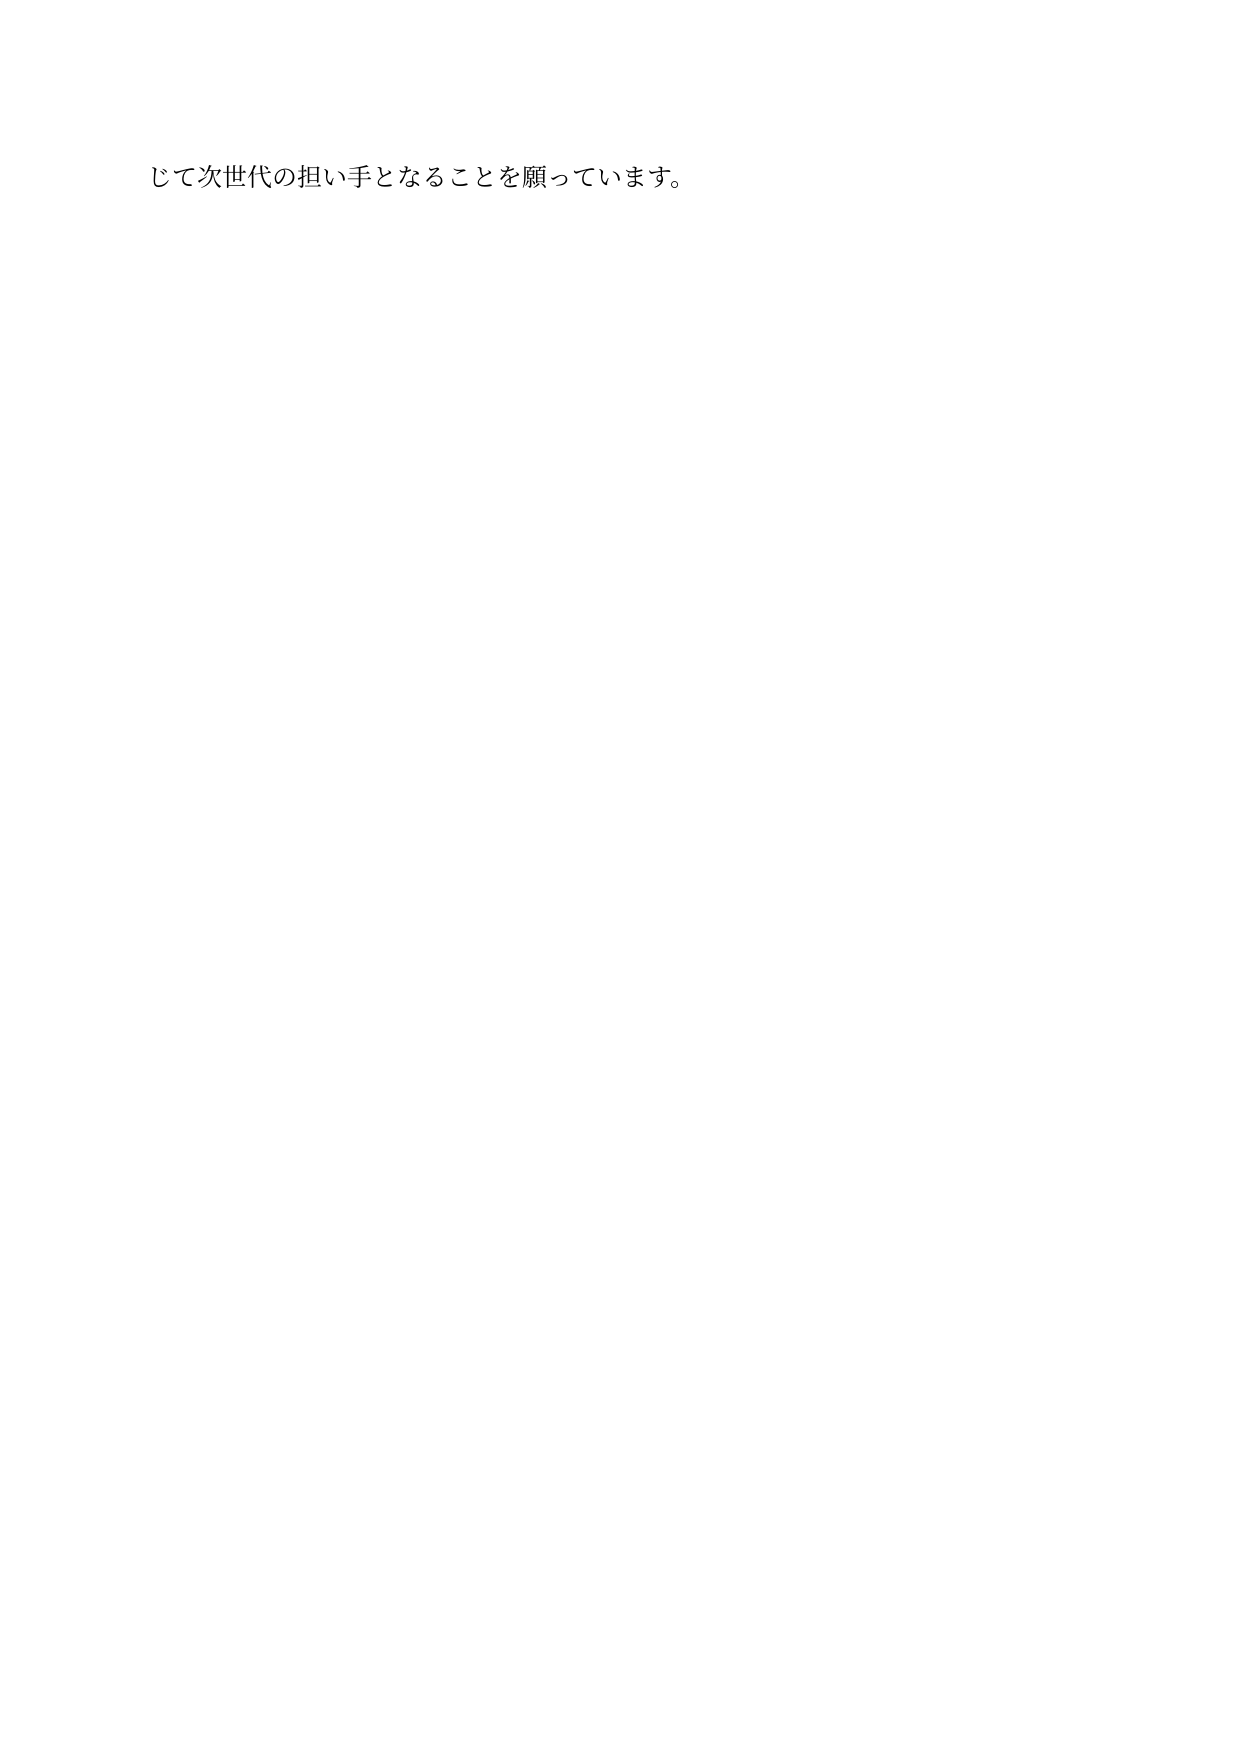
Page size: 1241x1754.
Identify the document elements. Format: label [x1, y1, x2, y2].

text [148, 156, 1107, 194]
